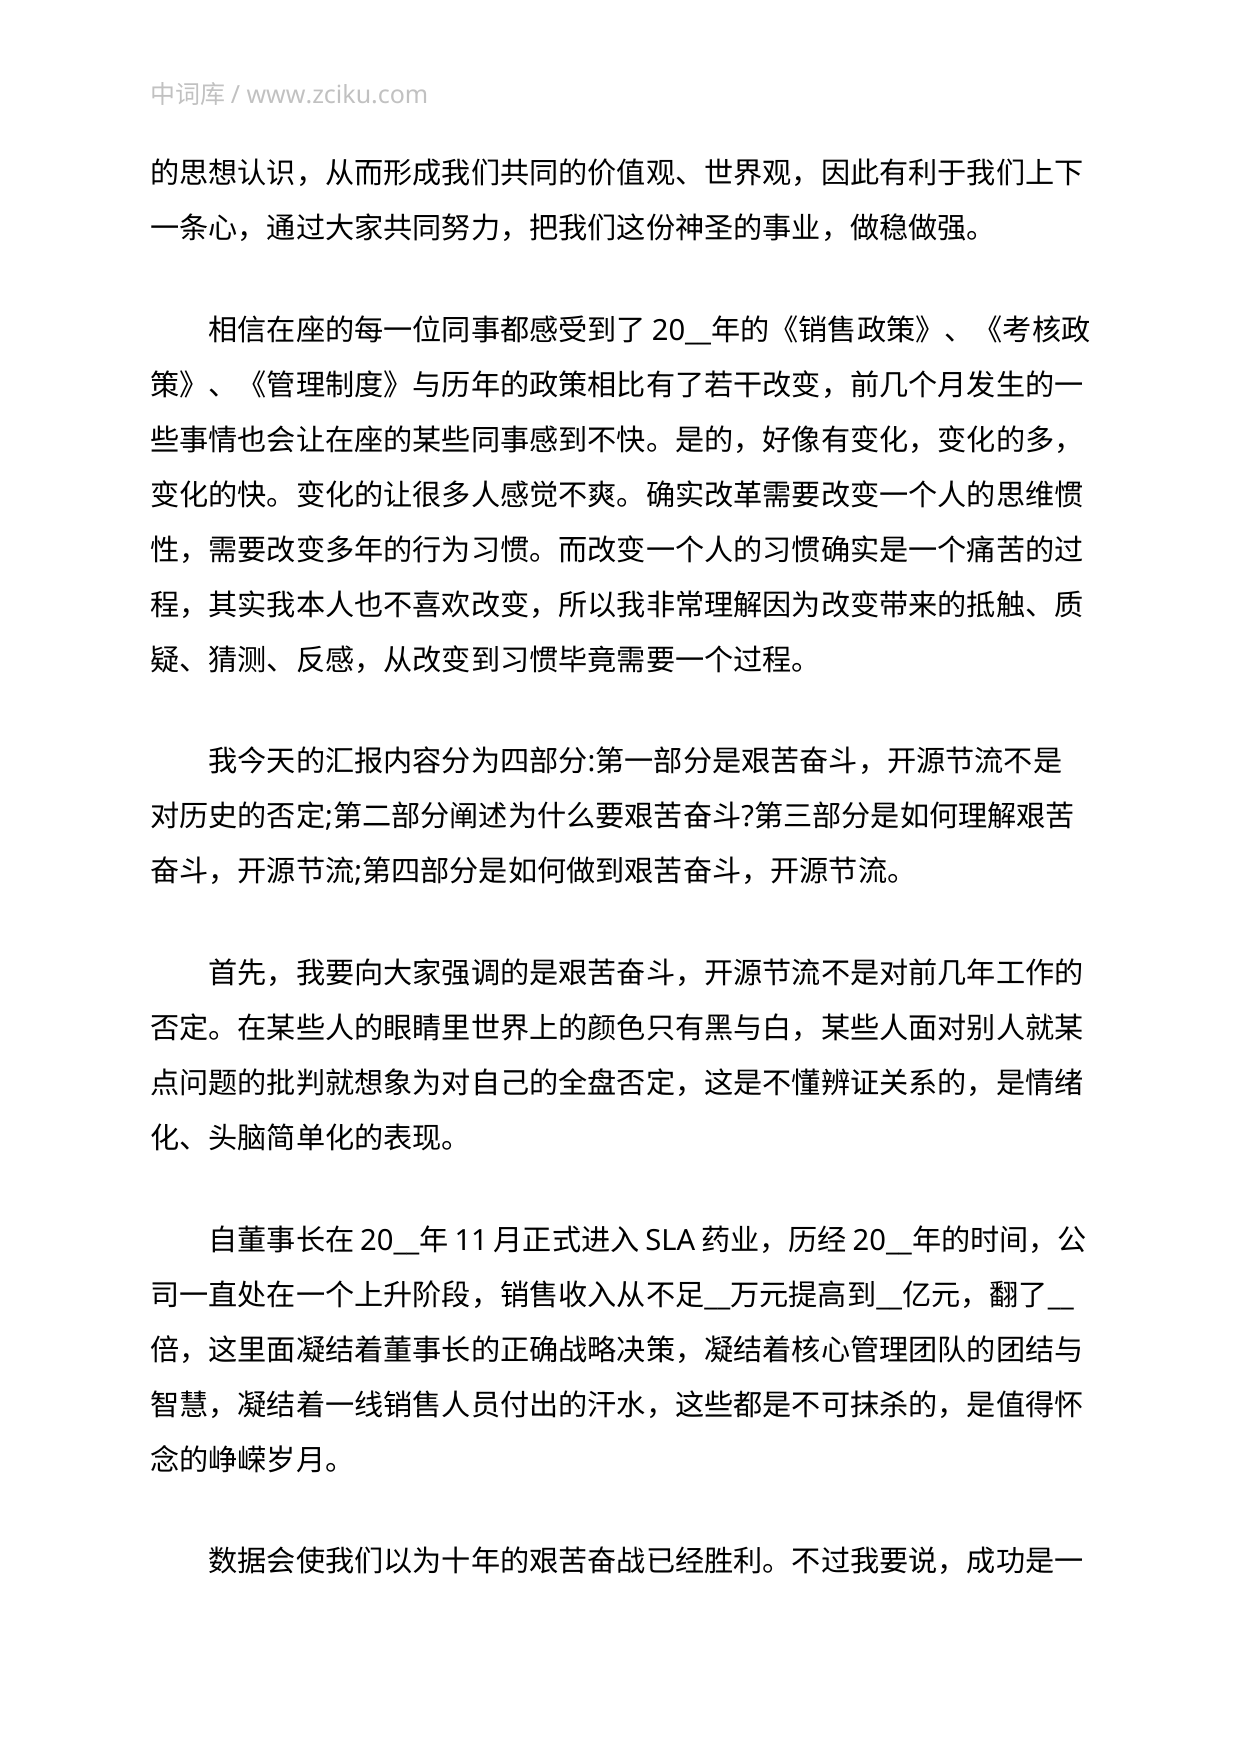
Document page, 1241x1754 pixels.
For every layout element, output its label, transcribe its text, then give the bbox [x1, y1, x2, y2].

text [150, 1538, 1090, 1580]
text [150, 150, 1090, 247]
text 我今天的汇报内容分为四部分:第一部分是艰苦奋斗，开源节流不是对历史的否定;第二部分阐述为什么要艰苦奋斗?第三部分是如何理解艰苦奋斗，开源节流;第四部分是如何做到艰苦奋斗，开源节流。 [150, 738, 1090, 890]
text 相信在座的每一位同事都感受到了20__年的《销售政策》、《考核政策》、《管理制度》与历年的政策相比有了若干改变，前几个月发生的一些事情也会让在座的某些同事感到不快。是的，好像有变化，变化的多，变化的快。变化的让很多人感觉不爽。确实改革需要改变一个人的思维惯性，需要改变多年的行为习惯。而改变一个人的习惯确实是一个痛苦的过程，其实我本人也不喜欢改变，所以我非常理解因为改变带来的抵触、质疑、猜测、反感，从改变到习惯毕竟需要一个过程。 [150, 307, 1090, 678]
text 自董事长在20__年11月正式进入SLA药业，历经20__年的时间，公司一直处在一个上升阶段，销售收入从不足__万元提高到__亿元，翻了__倍，这里面凝结着董事长的正确战略决策，凝结着核心管理团队的团结与智慧，凝结着一线销售人员付出的汗水，这些都是不可抹杀的，是值得怀念的峥嵘岁月。 [150, 1216, 1090, 1478]
text 首先，我要向大家强调的是艰苦奋斗，开源节流不是对前几年工作的否定。在某些人的眼睛里世界上的颜色只有黑与白，某些人面对别人就某点问题的批判就想象为对自己的全盘否定，这是不懂辨证关系的，是情绪化、头脑简单化的表现。 [150, 950, 1090, 1157]
